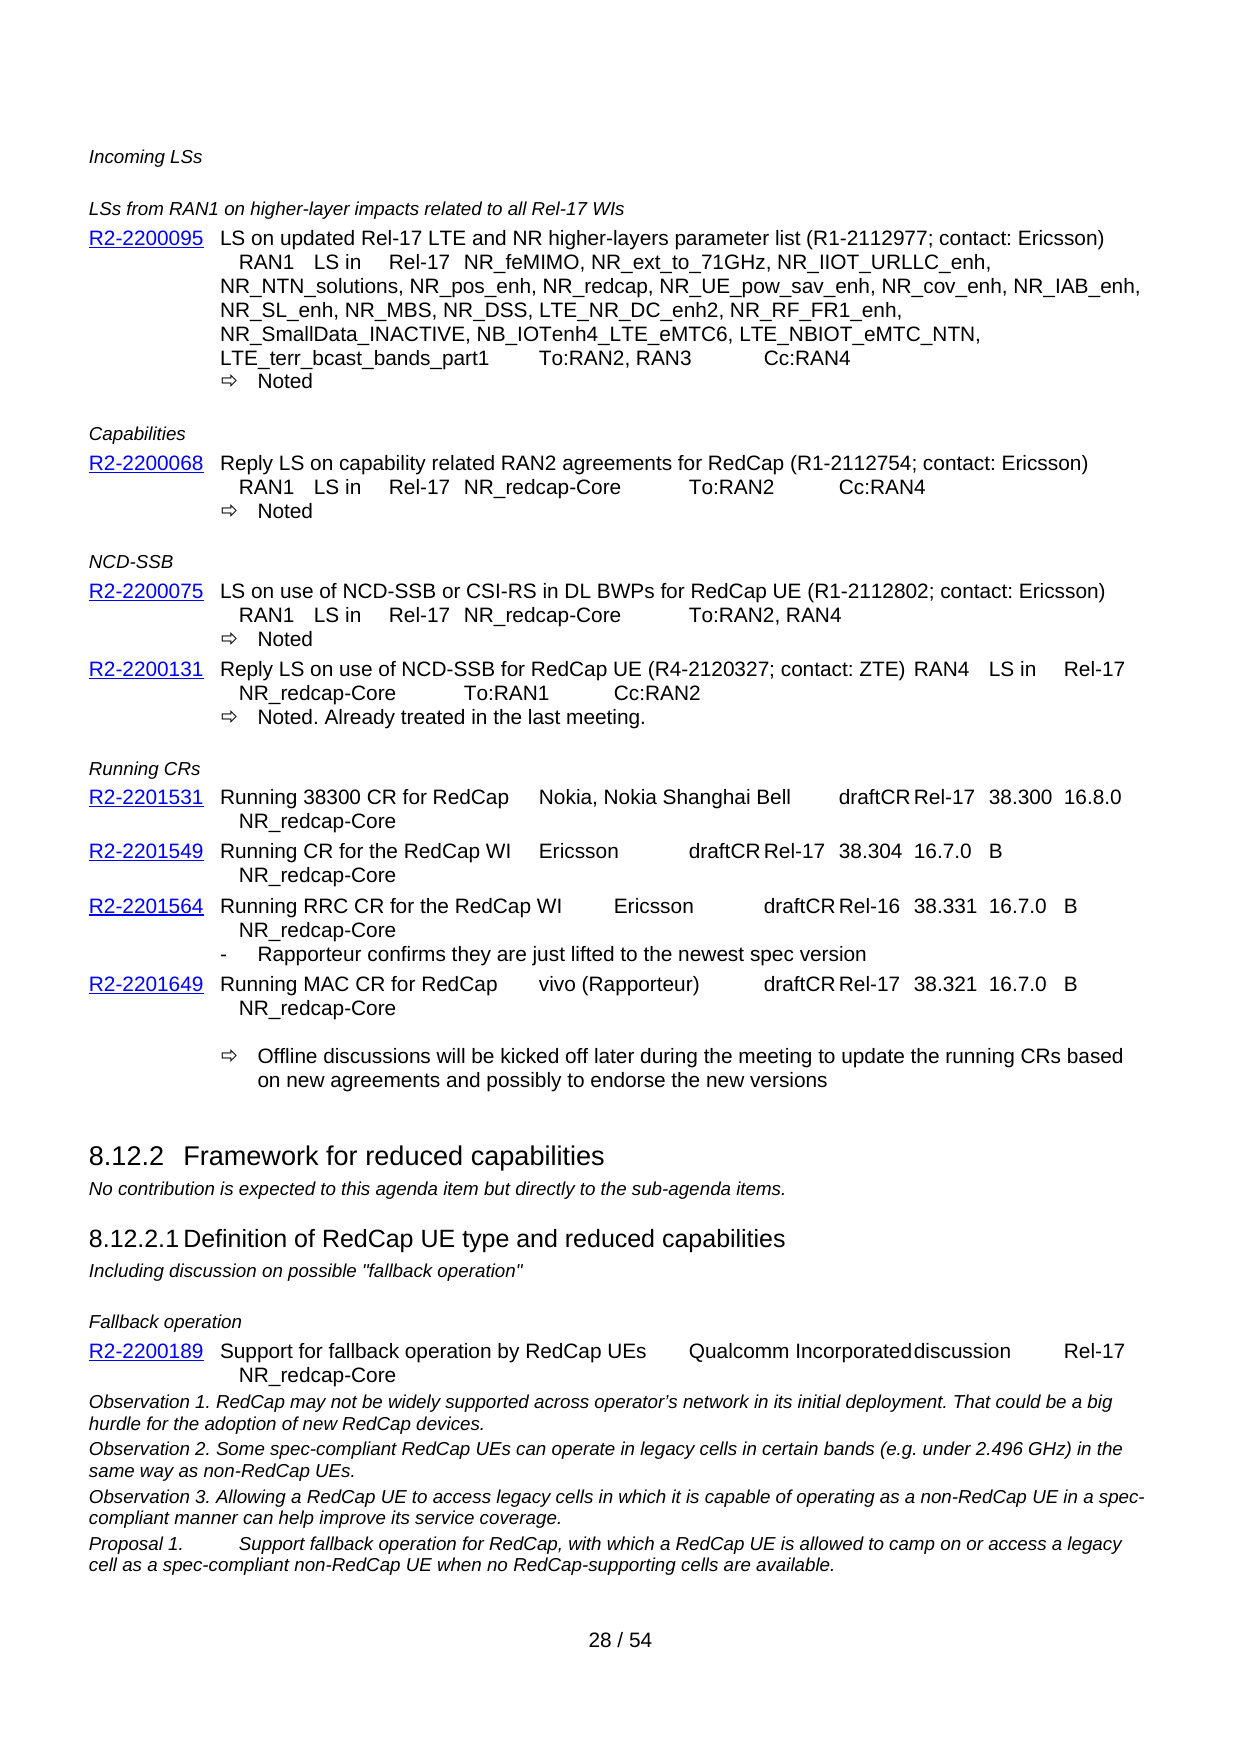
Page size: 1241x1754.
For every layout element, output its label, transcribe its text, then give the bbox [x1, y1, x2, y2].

title R2-2200189 Support for fallback operation by RedCap UEs Qualcomm Incorporated discussion Rel-17 NR_redcap-Core [89, 1339, 1152, 1387]
title R2-2201531 Running 38300 CR for RedCap Nokia, Nokia Shanghai Bell draftCR Rel-17 38.300 16.8.0 NR_redcap-Core [89, 785, 1152, 833]
list Noted [220, 369, 1152, 393]
text Proposal 1. Support fallback operation for RedCap, with which a RedCap UE is allowed to camp on or access a legacy cell as a spec-compliant non-RedCap UE when no RedCap-supporting cells are available. [89, 1533, 1152, 1576]
text Observation 1. RedCap may not be widely supported across operator’s network in its initial deployment. That could be a big hurdle for the adoption of new RedCap devices. [89, 1391, 1152, 1434]
text NCD-SSB [89, 551, 1152, 573]
list Noted [220, 627, 1152, 651]
text Incoming LSs [89, 146, 1152, 168]
list Noted [220, 499, 1152, 523]
list Rapporteur confirms they are just lifted to the newest spec version [220, 941, 1152, 965]
text Including discussion on possible "fallback operation" [89, 1259, 1152, 1281]
text Observation 3. Allowing a RedCap UE to access legacy cells in which it is capable of operating as a non-RedCap UE in a spec-compliant manner can help improve its service coverage. [89, 1485, 1152, 1528]
text Capabilities [89, 423, 1152, 445]
title R2-2200095 LS on updated Rel-17 LTE and NR higher-layers parameter list (R1-2112977; contact: Ericsson) RAN1 LS in Rel-17 NR_feMIMO, NR_ext_to_71GHz, NR_IIOT_URLLC_enh, NR_NTN_solutions, NR_pos_enh, NR_redcap, NR_UE_pow_sav_enh, NR_cov_enh, NR_IAB_enh, NR_SL_enh, NR_MBS, NR_DSS, LTE_NR_DC_enh2, NR_RF_FR1_enh, NR_SmallData_INACTIVE, NB_IOTenh4_LTE_eMTC6, LTE_NBIOT_eMTC_NTN, LTE_terr_bcast_bands_part1 To:RAN2, RAN3 Cc:RAN4 [89, 226, 1152, 369]
title R2-2200131 Reply LS on use of NCD-SSB for RedCap UE (R4-2120327; contact: ZTE) RAN4 LS in Rel-17 NR_redcap-Core To:RAN1 Cc:RAN2 [89, 657, 1152, 705]
title R2-2200075 LS on use of NCD-SSB or CSI-RS in DL BWPs for RedCap UE (R1-2112802; contact: Ericsson) RAN1 LS in Rel-17 NR_redcap-Core To:RAN2, RAN4 [89, 579, 1152, 627]
text No contribution is expected to this agenda item but directly to the sub-agenda items. [89, 1178, 1152, 1199]
title R2-2201564 Running RRC CR for the RedCap WI Ericsson draftCR Rel-16 38.331 16.7.0 B NR_redcap-Core [89, 893, 1152, 941]
subtitle 8.12.2 Framework for reduced capabilities [89, 1140, 1152, 1172]
list Offline discussions will be kicked off later during the meeting to update the running CRs based on new agreements and possibly to endorse the new versions [220, 1043, 1152, 1091]
text Fallback operation [89, 1311, 1152, 1332]
text LSs from RAN1 on higher-layer impacts related to all Rel-17 WIs [89, 198, 1152, 219]
title R2-2201649 Running MAC CR for RedCap vivo (Rapporteur) draftCR Rel-17 38.321 16.7.0 B NR_redcap-Core [89, 972, 1152, 1019]
text Observation 2. Some spec-compliant RedCap UEs can operate in legacy cells in certain bands (e.g. under 2.496 GHz) in the same way as non-RedCap UEs. [89, 1438, 1152, 1481]
list Noted. Already treated in the last meeting. [220, 705, 1152, 729]
subtitle 8.12.2.1 Definition of RedCap UE type and reduced capabilities [89, 1224, 1152, 1253]
title R2-2201549 Running CR for the RedCap WI Ericsson draftCR Rel-17 38.304 16.7.0 B NR_redcap-Core [89, 839, 1152, 887]
text Running CRs [89, 757, 1152, 779]
title R2-2200068 Reply LS on capability related RAN2 agreements for RedCap (R1-2112754; contact: Ericsson) RAN1 LS in Rel-17 NR_redcap-Core To:RAN2 Cc:RAN4 [89, 451, 1152, 499]
